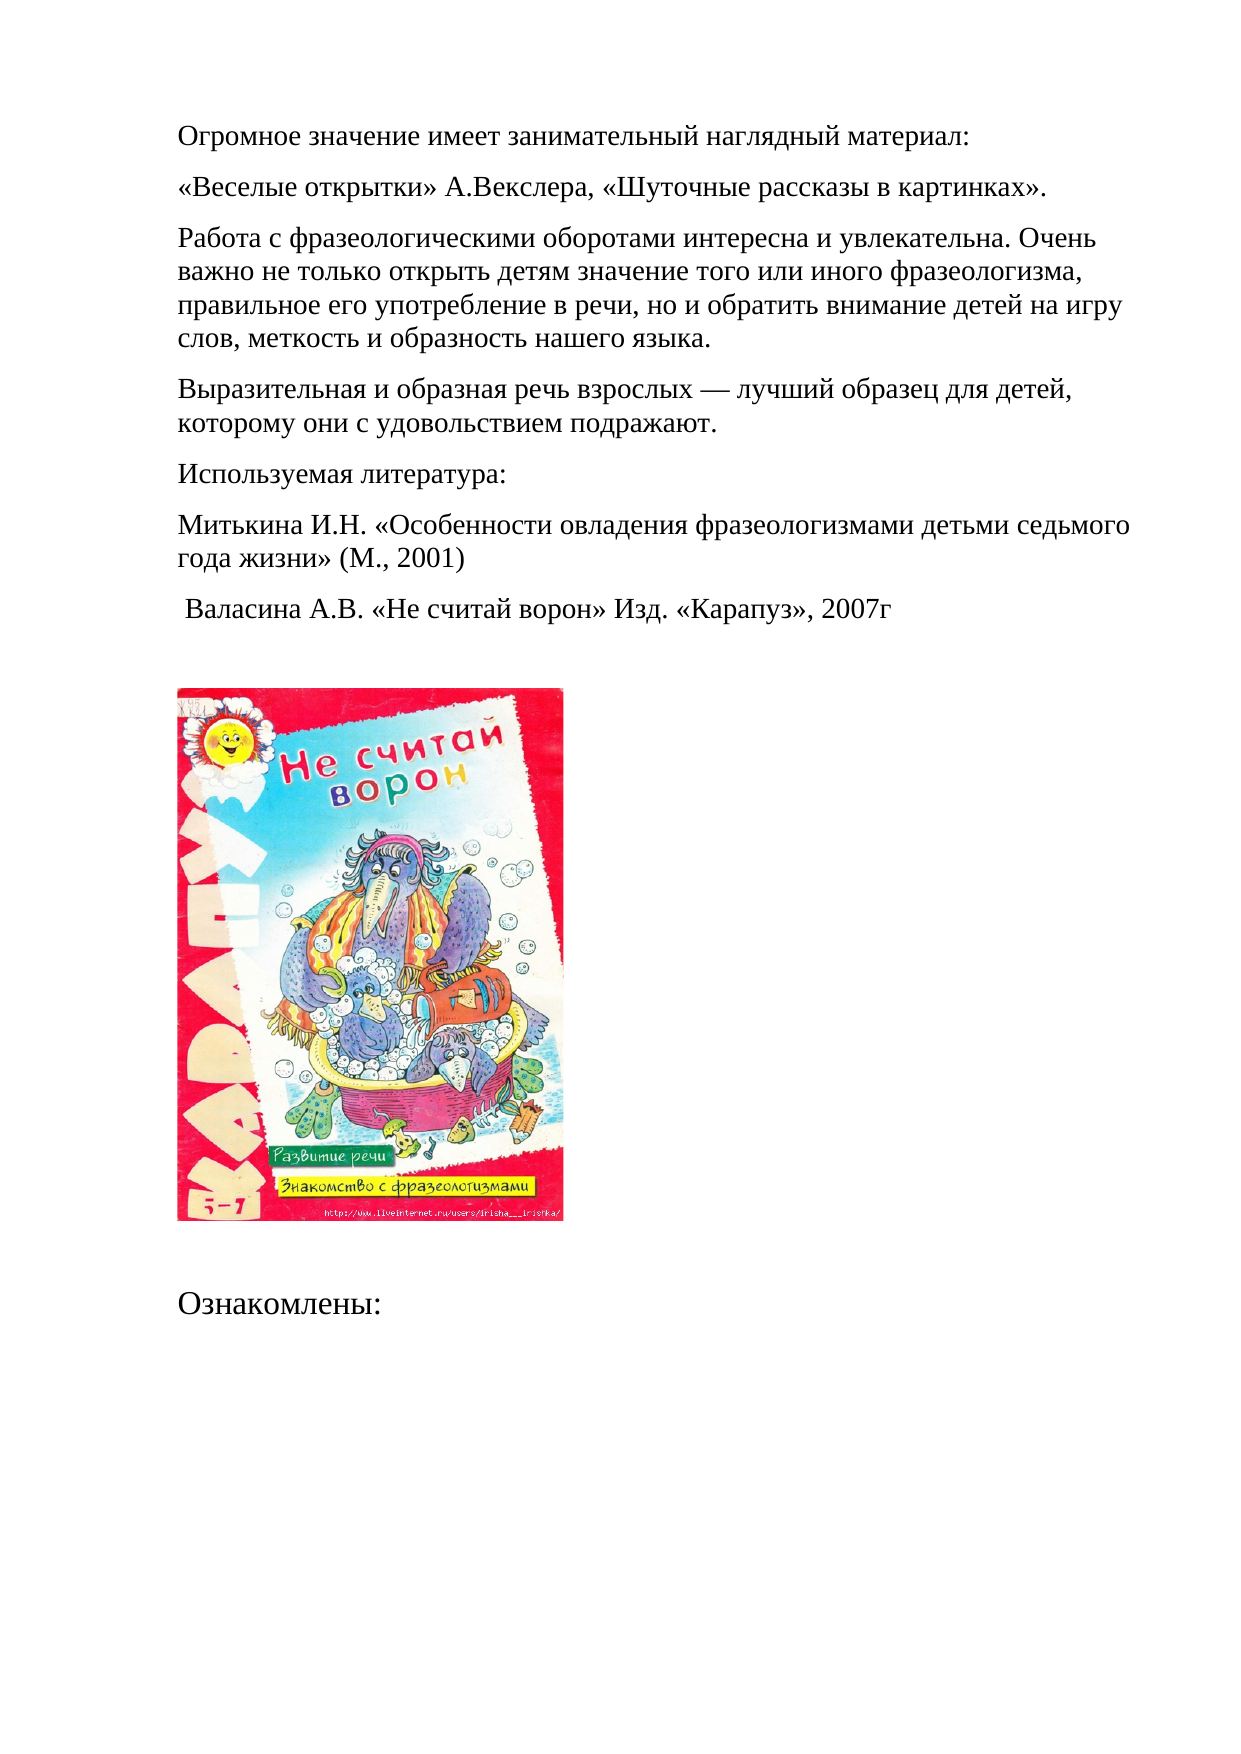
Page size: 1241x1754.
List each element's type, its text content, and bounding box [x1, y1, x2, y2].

text Валасина А.В. «Не считай ворон» Изд. «Карапуз», 2007г [177, 591, 1152, 625]
picture [177, 688, 564, 1221]
text Огромное значение имеет занимательный наглядный материал: [177, 118, 1152, 152]
text Работа с фразеологическими оборотами интересна и увлекательна. Очень важно не только открыть детям значение того или иного фразеологизма, правильное его употребление в речи, но и обратить внимание детей на игру слов, меткость и образность нашего языка. [177, 220, 1152, 354]
text Митькина И.Н. «Особенности овладения фразеологизмами детьми седьмого года жизни» (М., 2001) [177, 507, 1152, 574]
text Используемая литература: [177, 456, 1152, 489]
text «Веселые открытки» А.Векслера, «Шуточные рассказы в картинках». [177, 169, 1152, 203]
text Ознакомлены: [177, 1283, 1152, 1321]
text Выразительная и образная речь взрослых — лучший образец для детей, которому они с удовольствием подражают. [177, 372, 1152, 439]
